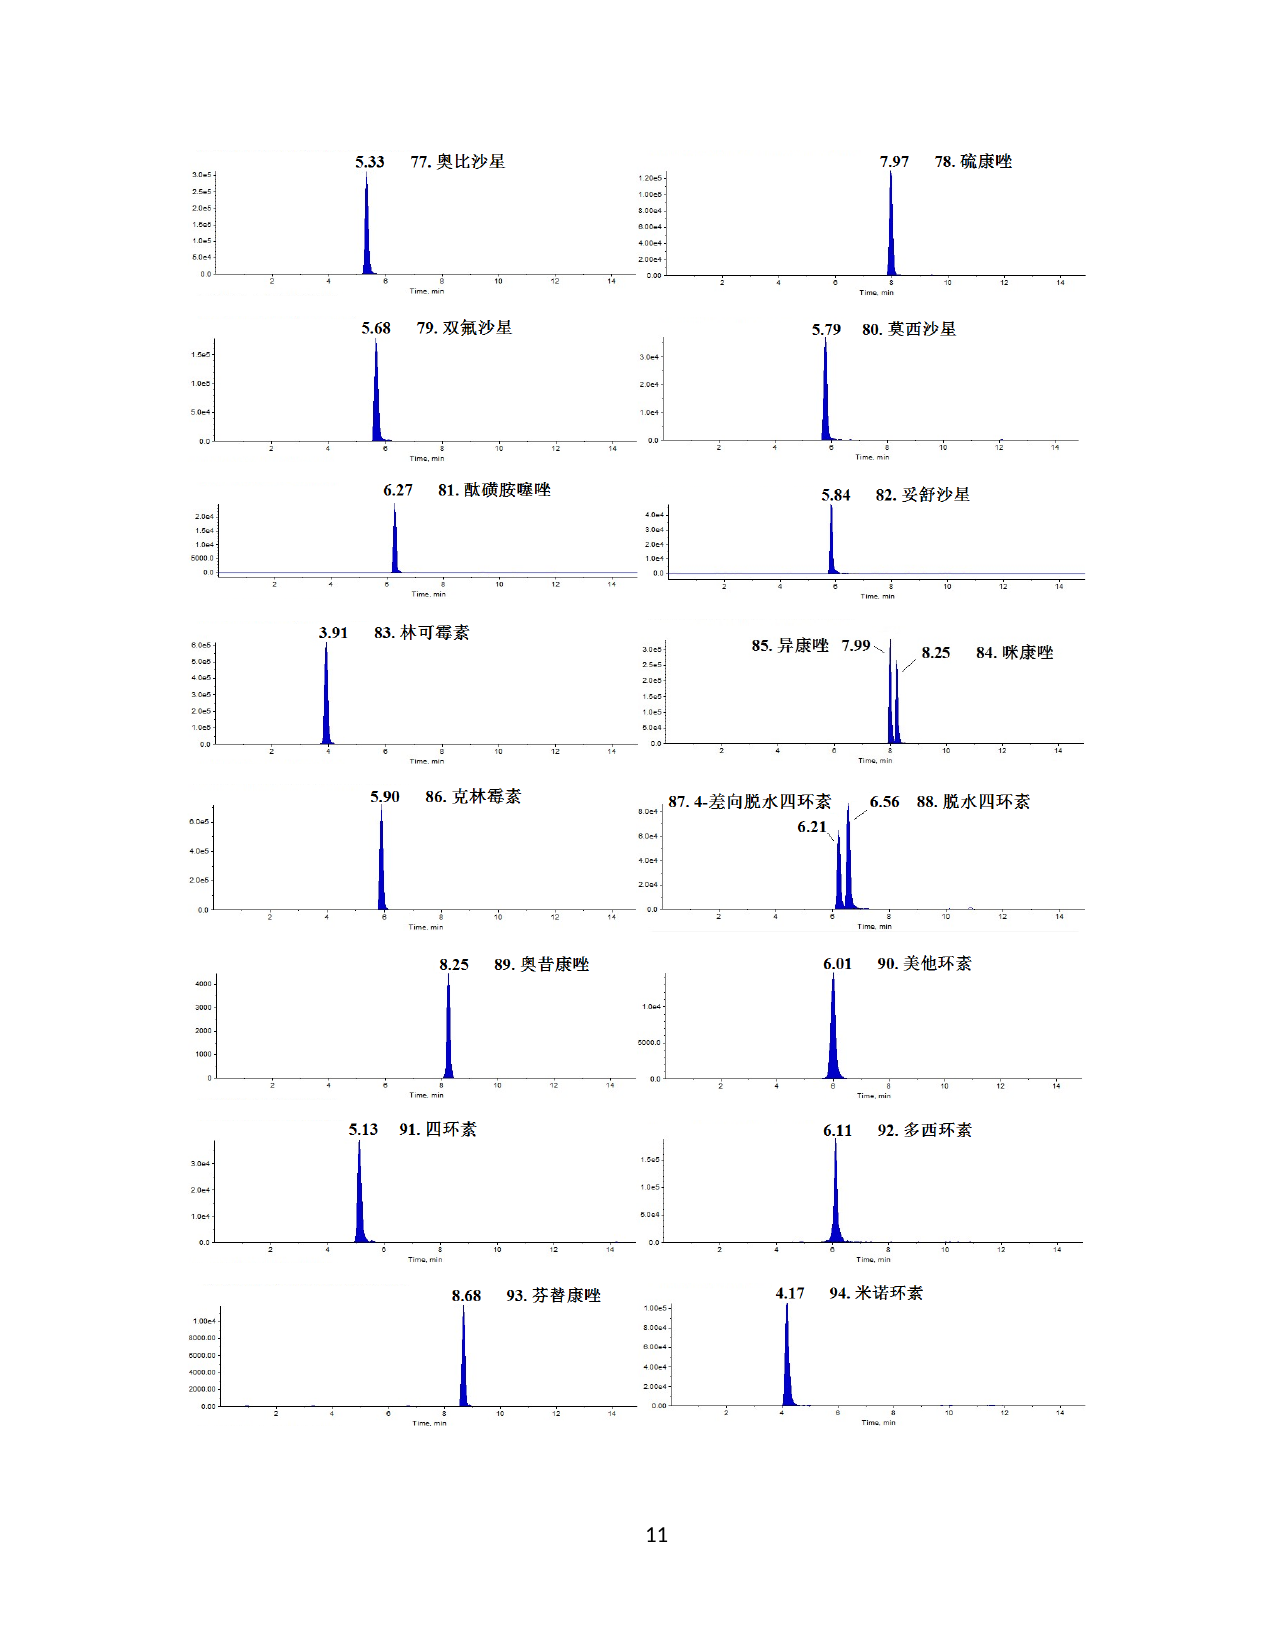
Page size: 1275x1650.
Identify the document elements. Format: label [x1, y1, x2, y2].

picture [187, 316, 1079, 462]
picture [187, 482, 1085, 599]
picture [187, 1283, 1086, 1426]
picture [187, 150, 1086, 296]
picture [187, 1120, 1084, 1263]
picture [187, 784, 1085, 932]
picture [187, 952, 1083, 1100]
picture [187, 619, 1085, 764]
